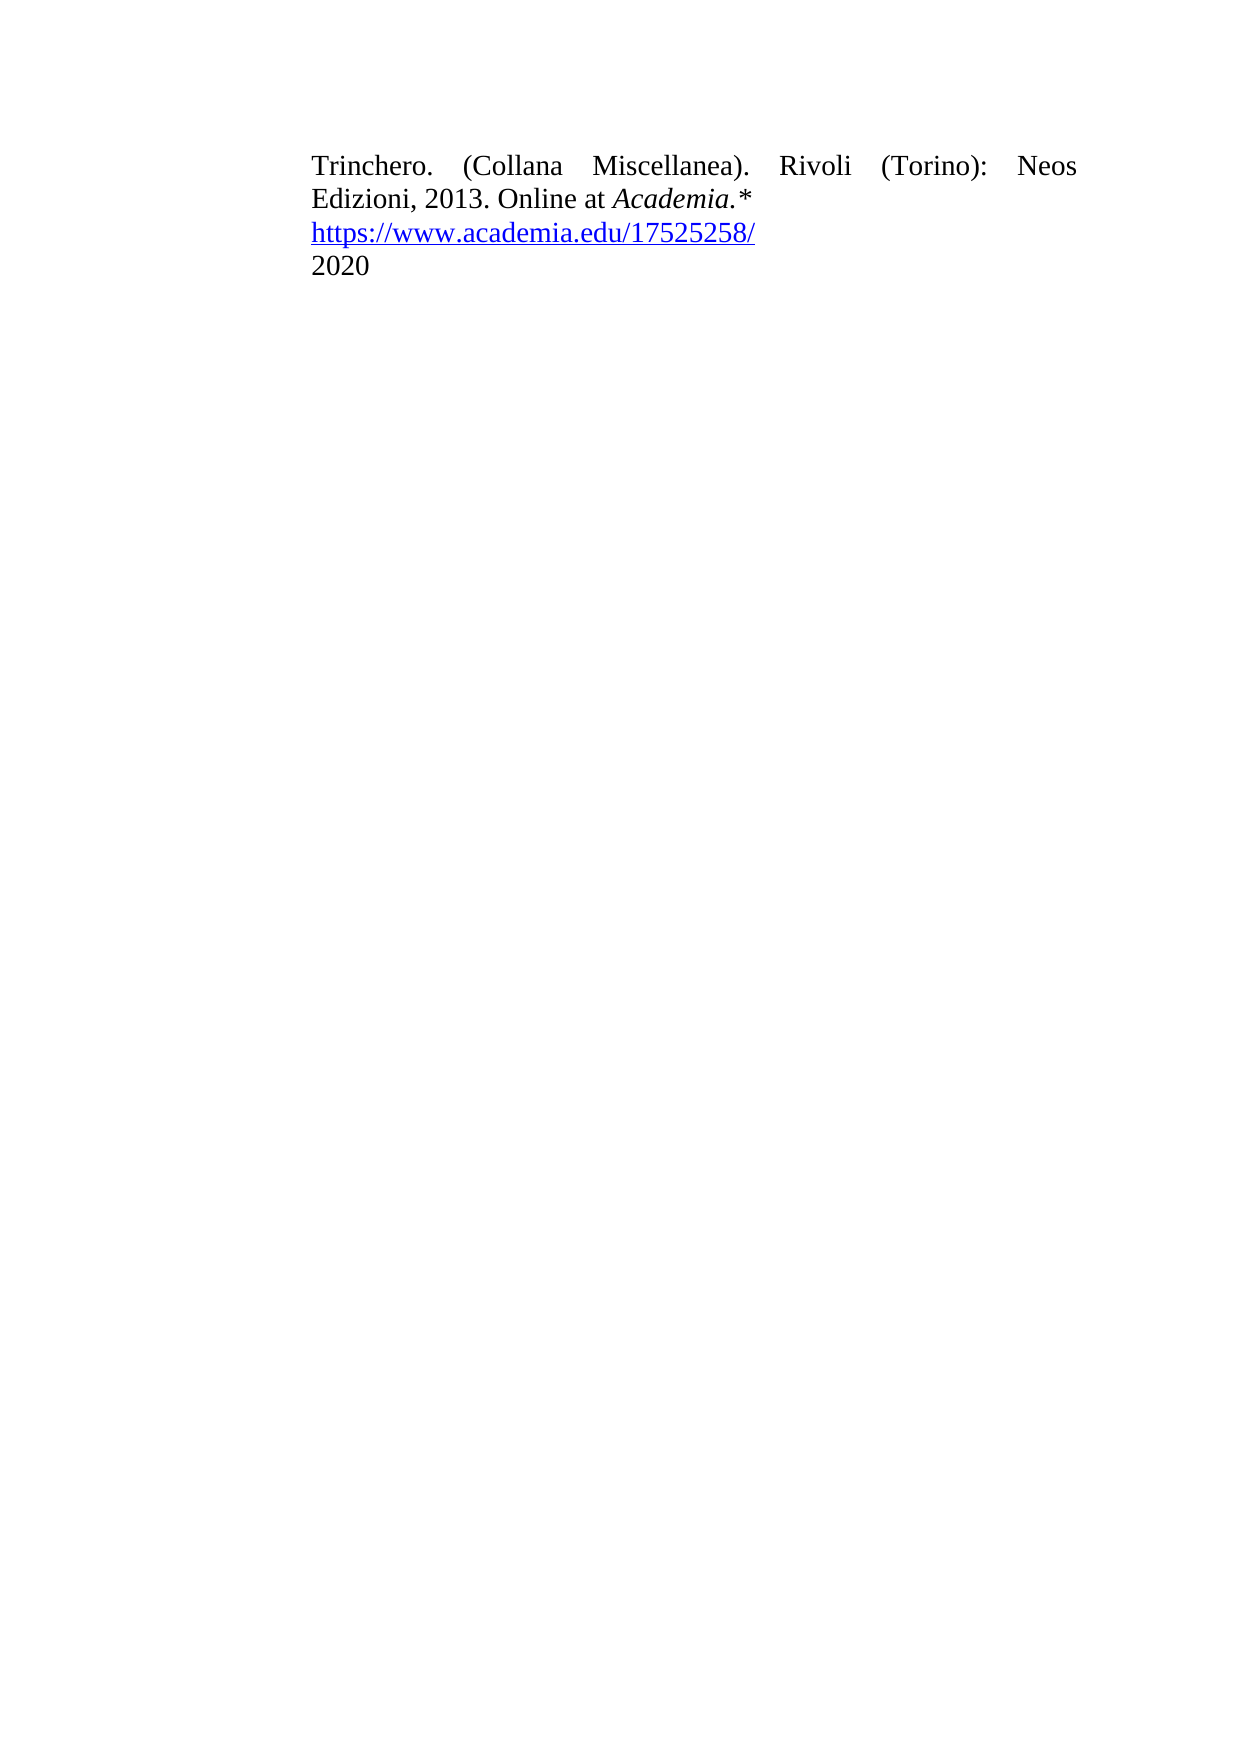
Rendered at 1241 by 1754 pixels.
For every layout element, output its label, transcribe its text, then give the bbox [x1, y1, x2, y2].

text 2020 [236, 248, 1078, 282]
text https://www.academia.edu/17525258/ [236, 215, 1078, 248]
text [236, 148, 1078, 215]
